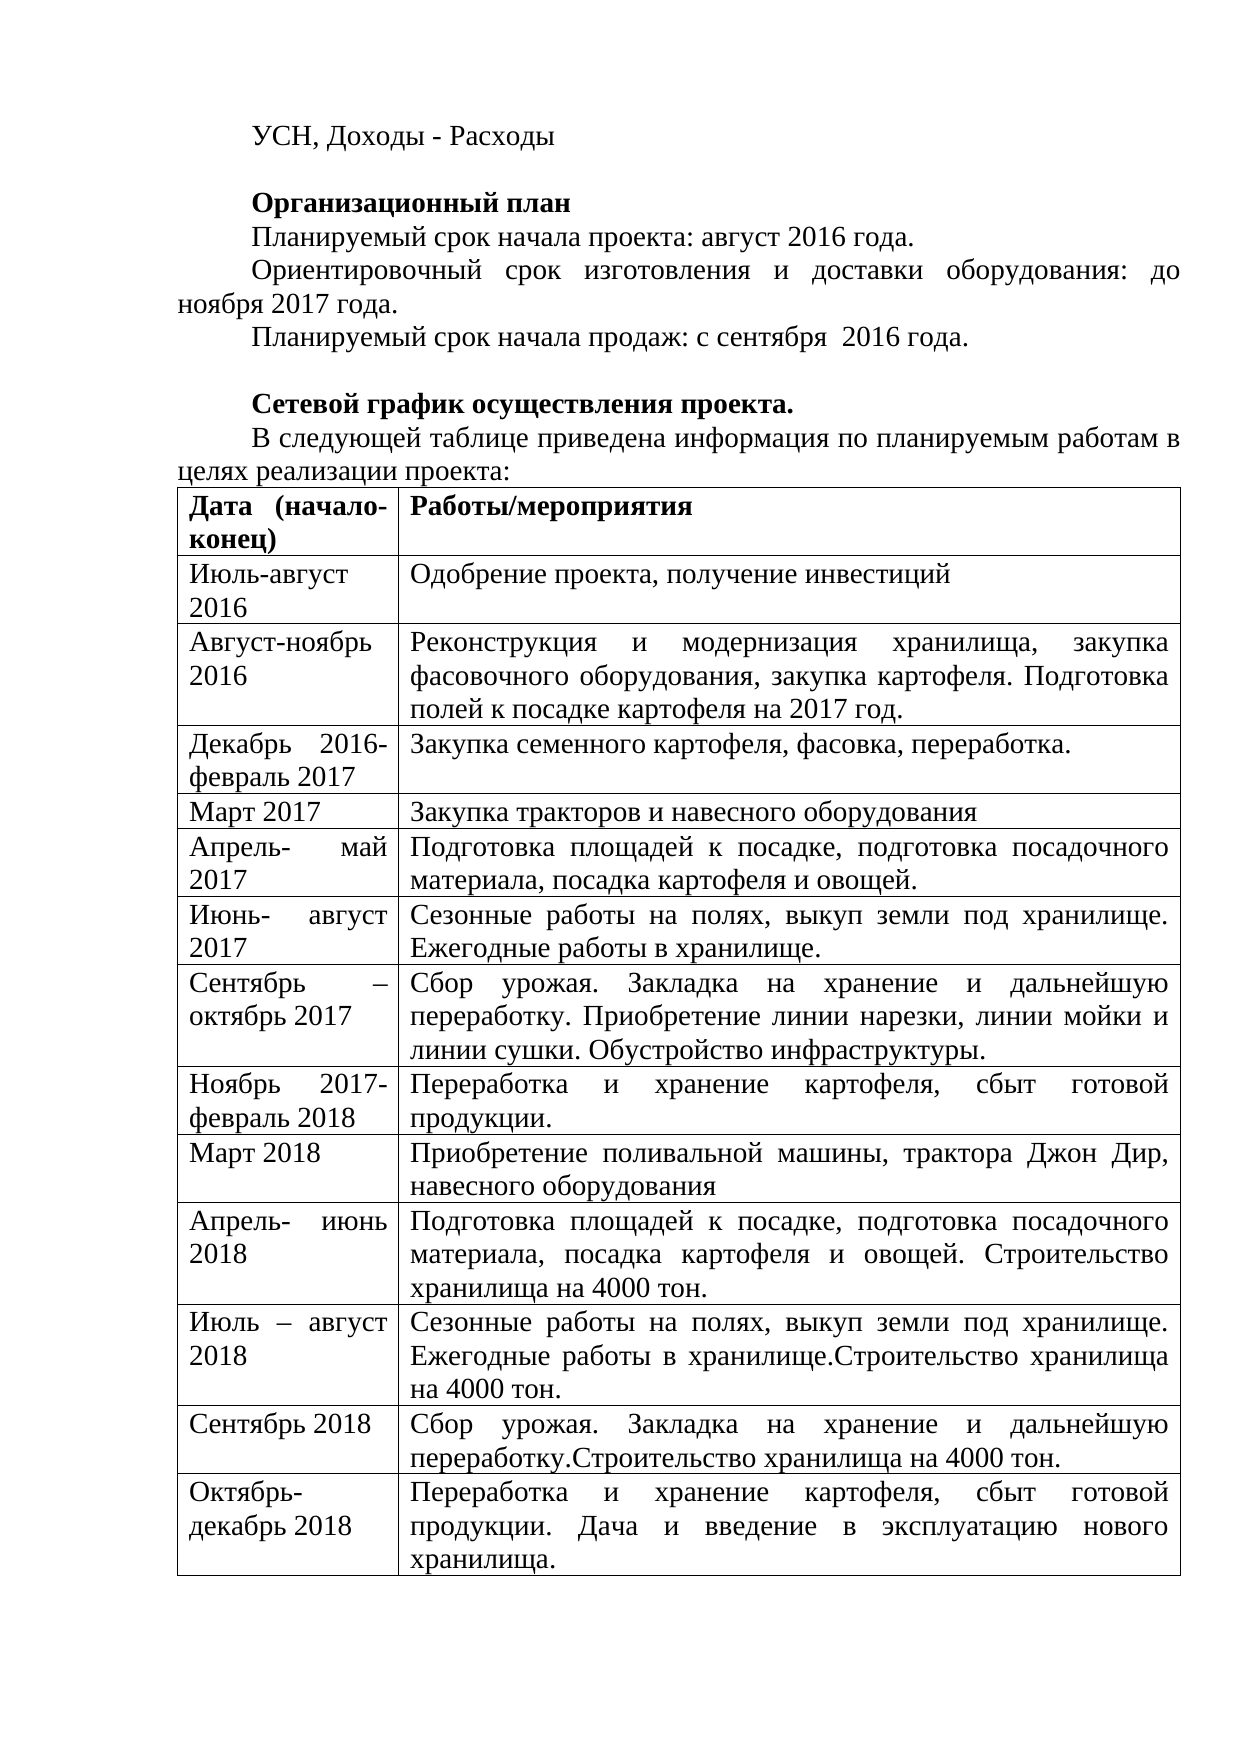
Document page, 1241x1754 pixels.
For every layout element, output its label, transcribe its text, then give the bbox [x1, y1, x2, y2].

table_cell Переработка и хранение картофеля, сбыт готовой продукции. [399, 1067, 1180, 1134]
table_cell Сентябрь 2018 [178, 1406, 398, 1473]
table_cell Приобретение поливальной машины, трактора Джон Дир, навесного оборудования [399, 1135, 1180, 1202]
table_cell Подготовка площадей к посадке, подготовка посадочного материала, посадка картофеля и овощей. [399, 829, 1180, 896]
table_cell Подготовка площадей к посадке, подготовка посадочного материала, посадка картофеля и овощей. Строительство хранилища на 4000 тон. [399, 1203, 1180, 1303]
table_cell Сбор урожая. Закладка на хранение и дальнейшую переработку.Строительство хранилища на 4000 тон. [399, 1406, 1180, 1473]
table_cell Переработка и хранение картофеля, сбыт готовой продукции. Дача и введение в эксплуатацию нового хранилища. [399, 1474, 1180, 1575]
table_cell Июнь- август 2017 [178, 897, 398, 964]
text Сетевой график осуществления проекта. [177, 386, 1181, 420]
text В следующей таблице приведена информация по планируемым работам в целях реализации проекта: [177, 420, 1181, 487]
table_cell Июль – август 2018 [178, 1305, 398, 1405]
text Планируемый срок начала проекта: август 2016 года. [177, 219, 1181, 252]
text Организационный план [177, 185, 1181, 219]
table_cell Апрель- июнь 2018 [178, 1203, 398, 1303]
table_cell Март 2018 [178, 1135, 398, 1202]
table_header Работы/мероприятия [399, 488, 1180, 555]
table_header Дата (начало- конец) [178, 488, 398, 555]
table_cell Сезонные работы на полях, выкуп земли под хранилище. Ежегодные работы в хранилище. [399, 897, 1180, 964]
table_cell Август-ноябрь 2016 [178, 624, 398, 725]
text Ориентировочный срок изготовления и доставки оборудования: до ноября 2017 года. [177, 252, 1181, 319]
table_cell Сентябрь – октябрь 2017 [178, 965, 398, 1066]
table_cell Ноябрь 2017- февраль 2018 [178, 1067, 398, 1134]
text УСН, Доходы - Расходы [177, 118, 1181, 152]
table_cell Одобрение проекта, получение инвестиций [399, 556, 1180, 623]
table_cell Закупка семенного картофеля, фасовка, переработка. [399, 726, 1180, 793]
table_cell Март 2017 [178, 794, 398, 828]
table_cell Сезонные работы на полях, выкуп земли под хранилище. Ежегодные работы в хранилище.Строительство хранилища на 4000 тон. [399, 1305, 1180, 1405]
table_cell Июль-август 2016 [178, 556, 398, 623]
table_cell Октябрь-декабрь 2018 [178, 1474, 398, 1575]
table_cell Реконструкция и модернизация хранилища, закупка фасовочного оборудования, закупка картофеля. Подготовка полей к посадке картофеля на 2017 год. [399, 624, 1180, 725]
table_cell Закупка тракторов и навесного оборудования [399, 794, 1180, 828]
table_cell Сбор урожая. Закладка на хранение и дальнейшую переработку. Приобретение линии нарезки, линии мойки и линии сушки. Обустройство инфраструктуры. [399, 965, 1180, 1066]
table_cell Апрель- май 2017 [178, 829, 398, 896]
text Планируемый срок начала продаж: с сентября 2016 года. [177, 319, 1181, 353]
table_cell Декабрь 2016- февраль 2017 [178, 726, 398, 793]
